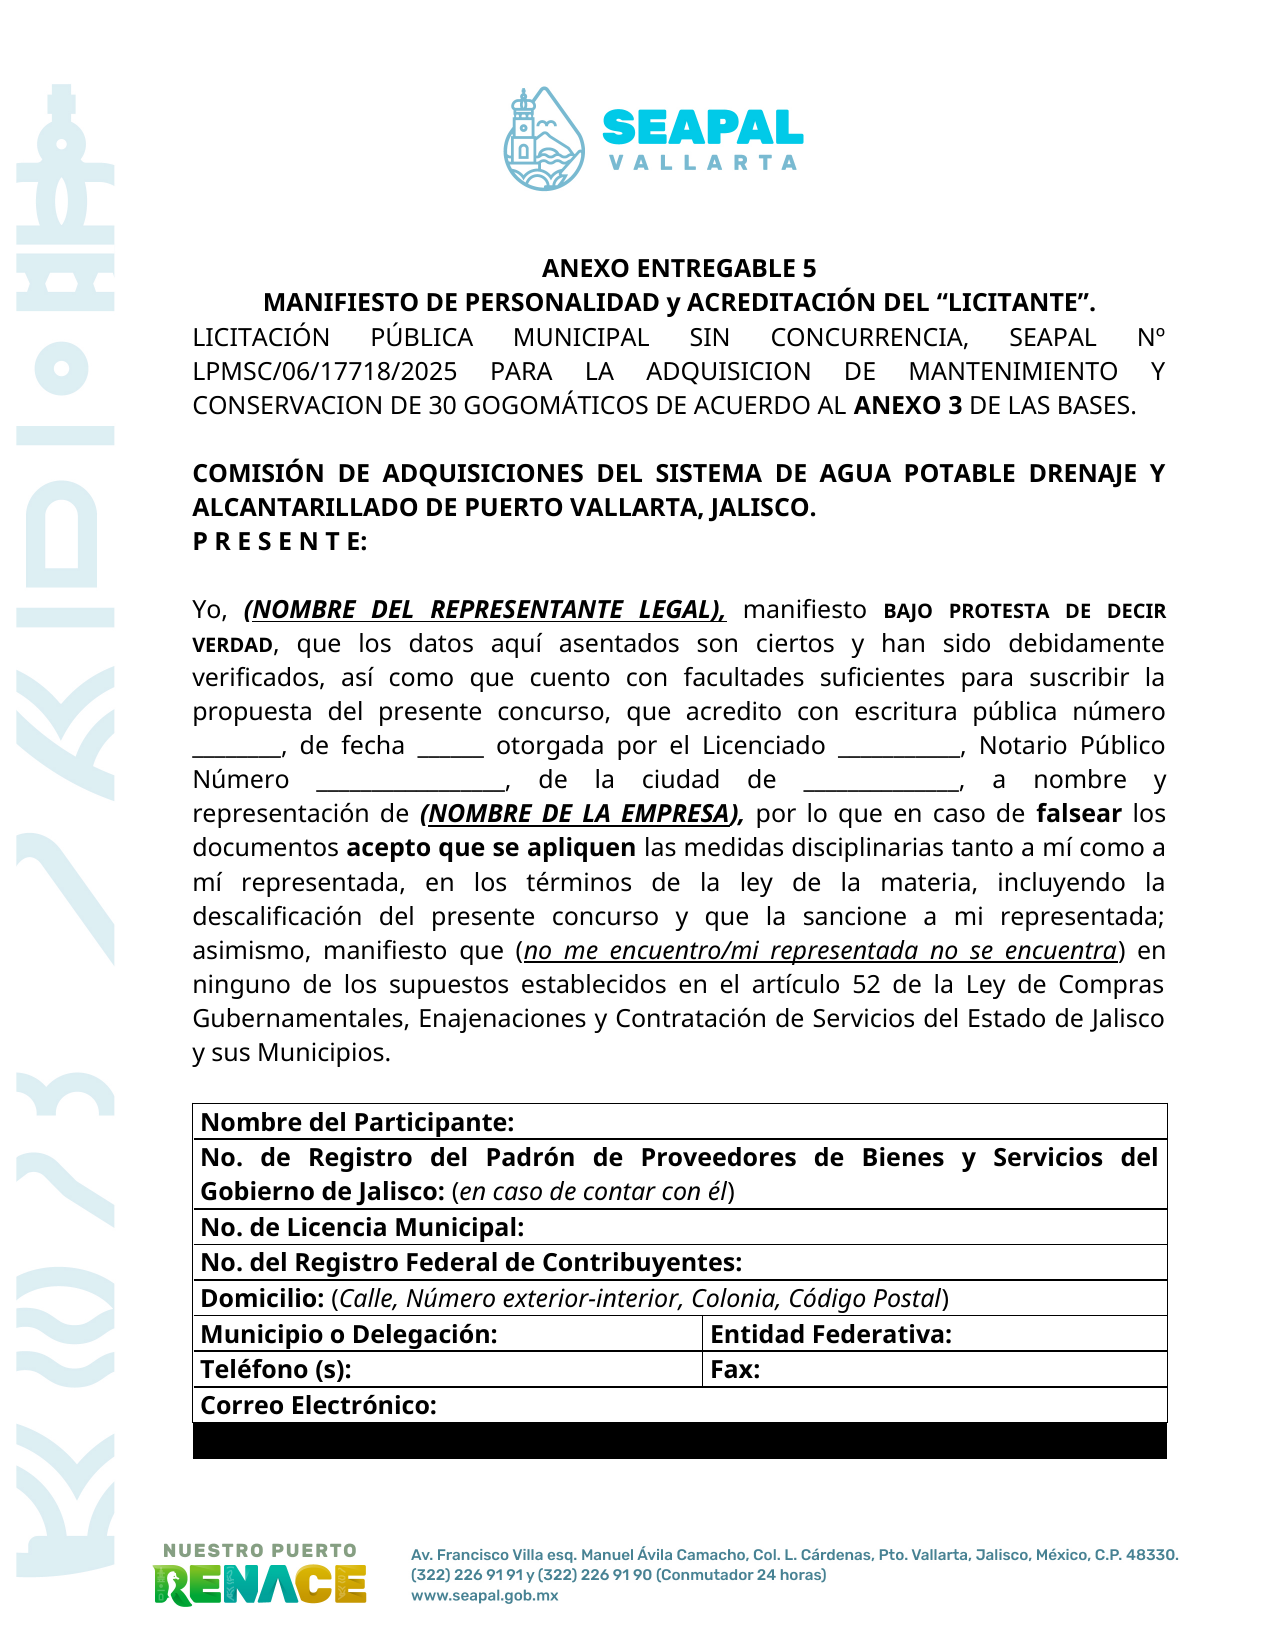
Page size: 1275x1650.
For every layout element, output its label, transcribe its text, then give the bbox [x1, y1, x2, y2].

table_cell Municipio o Delegación: [193, 1316, 702, 1350]
table_cell Domicilio: (Calle, Número exterior-interior, Colonia, Código Postal) [193, 1280, 1167, 1315]
text COMISIÓN DE ADQUISICIONES DEL SISTEMA DE AGUA POTABLE DRENAJE Y ALCANTARILLADO DE PUERTO VALLARTA, JALISCO. [192, 455, 1167, 523]
text LICITACIÓN PÚBLICA MUNICIPAL SIN CONCURRENCIA, SEAPAL Nº LPMSC/06/17718/2025 PARA LA ADQUISICION DE MANTENIMIENTO Y CONSERVACION DE 30 GOGOMÁTICOS DE ACUERDO AL ANEXO 3 DE LAS BASES. [192, 319, 1167, 421]
table_cell Teléfono (s): [193, 1351, 702, 1386]
table_cell Entidad Federativa: [703, 1316, 1167, 1350]
text MANIFIESTO DE PERSONALIDAD y ACREDITACIÓN DEL “LICITANTE”. [192, 285, 1167, 319]
table_cell No. de Licencia Municipal: [193, 1209, 1167, 1243]
text Yo, (NOMBRE DEL REPRESENTANTE LEGAL), manifiesto bajo protesta de decir verdad, que los datos aquí asentados son ciertos y han sido debidamente verificados, así como que cuento con facultades suficientes para suscribir la propuesta del presente concurso, que acredito con escritura pública número ________, de fecha ______ otorgada por el Licenciado ___________, Notario Público Número _________________, de la ciudad de ______________, a nombre y representación de (NOMBRE DE LA EMPRESA), por lo que en caso de falsear los documentos acepto que se apliquen las medidas disciplinarias tanto a mí como a mí representada, en los términos de la ley de la materia, incluyendo la descalificación del presente concurso y que la sancione a mi representada; asimismo, manifiesto que (no me encuentro/mi representada no se encuentra) en ninguno de los supuestos establecidos en el artículo 52 de la Ley de Compras Gubernamentales, Enajenaciones y Contratación de Servicios del Estado de Jalisco y sus Municipios. [192, 592, 1167, 1068]
picture [16, 0, 1275, 1649]
text P R E S E N T E: [192, 523, 1167, 558]
text ANEXO ENTREGABLE 5 [192, 251, 1167, 285]
table_cell No. de Registro del Padrón de Proveedores de Bienes y Servicios del Gobierno de Jalisco: (en caso de contar con él) [193, 1139, 1167, 1208]
table_cell Correo Electrónico: [193, 1387, 1167, 1422]
table_cell No. del Registro Federal de Contribuyentes: [193, 1245, 1167, 1279]
table_cell [193, 1423, 1167, 1457]
table_header Nombre del Participante: [193, 1104, 1167, 1138]
table_cell Fax: [703, 1352, 1167, 1386]
